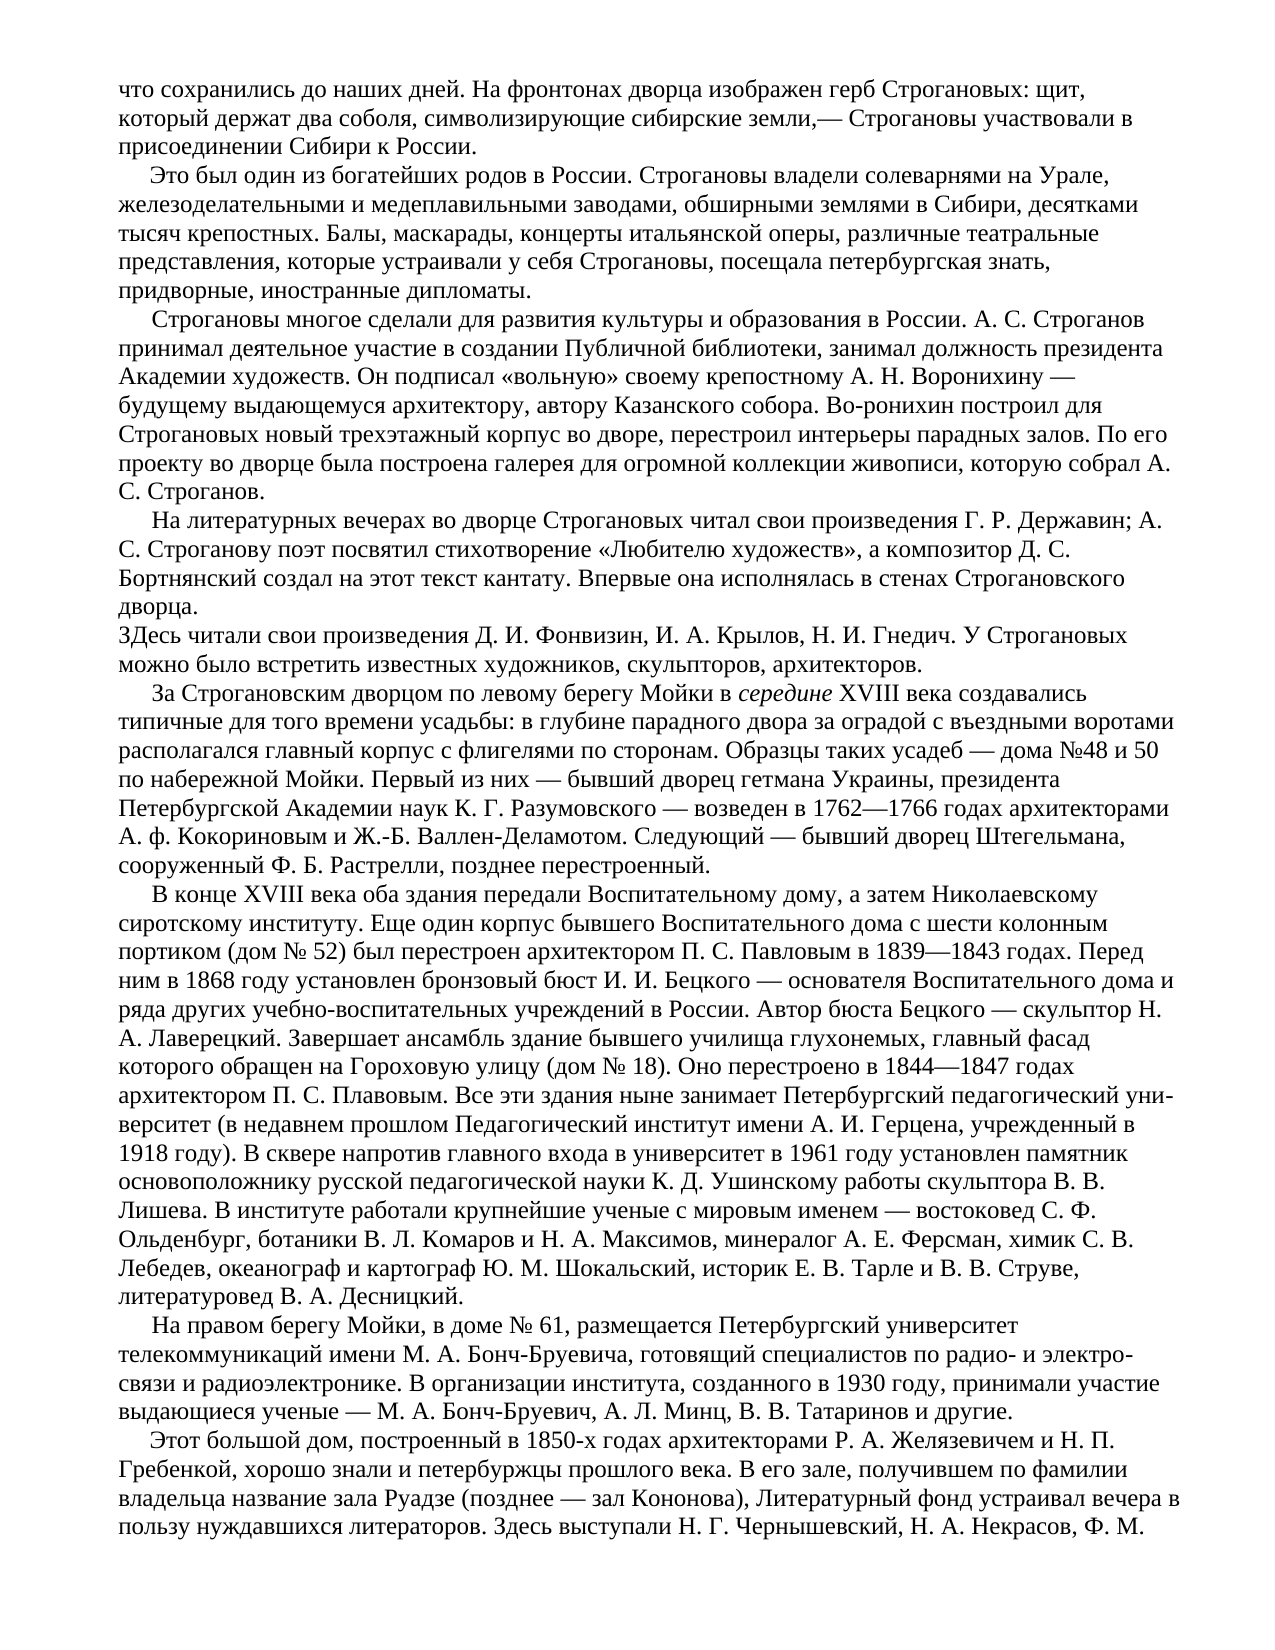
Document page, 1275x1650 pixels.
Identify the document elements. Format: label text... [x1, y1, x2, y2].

text В конце XVIII века оба здания передали Воспитательному дому, а затем Николаевскому сиротскому институту. Еще один корпус бывшего Воспитательного дома с шести колонным портиком (дом № 52) был перестроен архитектором П. С. Павловым в 1839—1843 годах. Перед ним в 1868 году установлен бронзовый бюст И. И. Бецкого — основателя Воспитательного дома и ряда других учебно-воспитательных учреждений в России. Автор бюста Бецкого — скульптор Н. А. Лаверецкий. Завершает ансамбль здание бывшего училища глухонемых, главный фасад которого обращен на Гороховую улицу (дом № 18). Оно перестроено в 1844—1847 годах архитектором П. С. Плавовым. Все эти здания ныне занимает Петербургский педагогический университет (в недавнем прошлом Педагогический институт имени А. И. Герцена, учрежденный в 1918 году). В сквере напротив главного входа в университет в 1961 году установлен памятник основоположнику русской педагогической науки К. Д. Ушинскому работы скульптора В. В. Лишева. В институте работали крупнейшие ученые с мировым именем — востоковед С. Ф. Ольденбург, ботаники В. Л. Комаров и Н. А. Максимов, минералог А. Е. Ферсман, химик С. В. Лебедев, океанограф и картограф Ю. М. Шокальский, историк Е. В. Тарле и В. В. Струве, литературовед В. А. Десницкий. [118, 879, 1181, 1310]
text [118, 1425, 1181, 1540]
text Строгановы многое сделали для развития культуры и образования в России. А. С. Строганов принимал деятельное участие в создании Публичной библиотеки, занимал должность президента Академии художеств. Он подписал «вольную» своему крепостному А. Н. Воронихину — будущему выдающемуся архитектору, автору Казанского собора. Во-ронихин построил для Строгановых новый трехэтажный корпус во дворе, перестроил интерьеры парадных залов. По его проекту во дворце была построена галерея для огромной коллекции живописи, которую собрал А. С. Строганов. [118, 304, 1181, 505]
text Это был один из богатейших родов в России. Строгановы владели солеварнями на Урале, железоделательными и медеплавильными заводами, обширными землями в Сибири, десятками тысяч крепостных. Балы, маскарады, концерты итальянской оперы, различные театральные представления, которые устраивали у себя Строгановы, посещала петербургская знать, придворные, иностранные дипломаты. [118, 160, 1181, 304]
text На литературных вечерах во дворце Строгановых читал свои произведения Г. Р. Державин; А. С. Строганову поэт посвятил стихотворение «Любителю художеств», а композитор Д. С. Бортнянский создал на этот текст кантату. Впервые она исполнялась в стенах Строгановского дворца. [118, 505, 1181, 620]
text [118, 74, 1181, 160]
text За Строгановским дворцом по левому берегу Мойки в середине XVIII века создавались типичные для того времени усадьбы: в глубине парадного двора за оградой с въездными воротами располагался главный корпус с флигелями по сторонам. Образцы таких усадеб — дома №48 и 50 по набережной Мойки. Первый из них — бывший дворец гетмана Украины, президента Петербургской Академии наук К. Г. Разумовского — возведен в 1762—1766 годах архитекторами А. ф. Кокориновым и Ж.-Б. Валлен-Деламотом. Следующий — бывший дворец Штегельмана, сооруженный Ф. Б. Растрелли, позднее перестроенный. [118, 678, 1181, 879]
text ЗДесь читали свои произведения Д. И. Фонвизин, И. А. Крылов, Н. И. Гнедич. У Строгановых можно было встретить известных художников, скульпторов, архитекторов. [118, 620, 1181, 678]
text На правом берегу Мойки, в доме № 61, размещается Петербургский университет телекоммуникаций имени М. А. Бонч-Бруевича, готовящий специалистов по радио- и электросвязи и радиоэлектронике. В организации института, созданного в 1930 году, принимали участие выдающиеся ученые — М. А. Бонч-Бруевич, А. Л. Минц, В. В. Татаринов и другие. [118, 1310, 1181, 1425]
